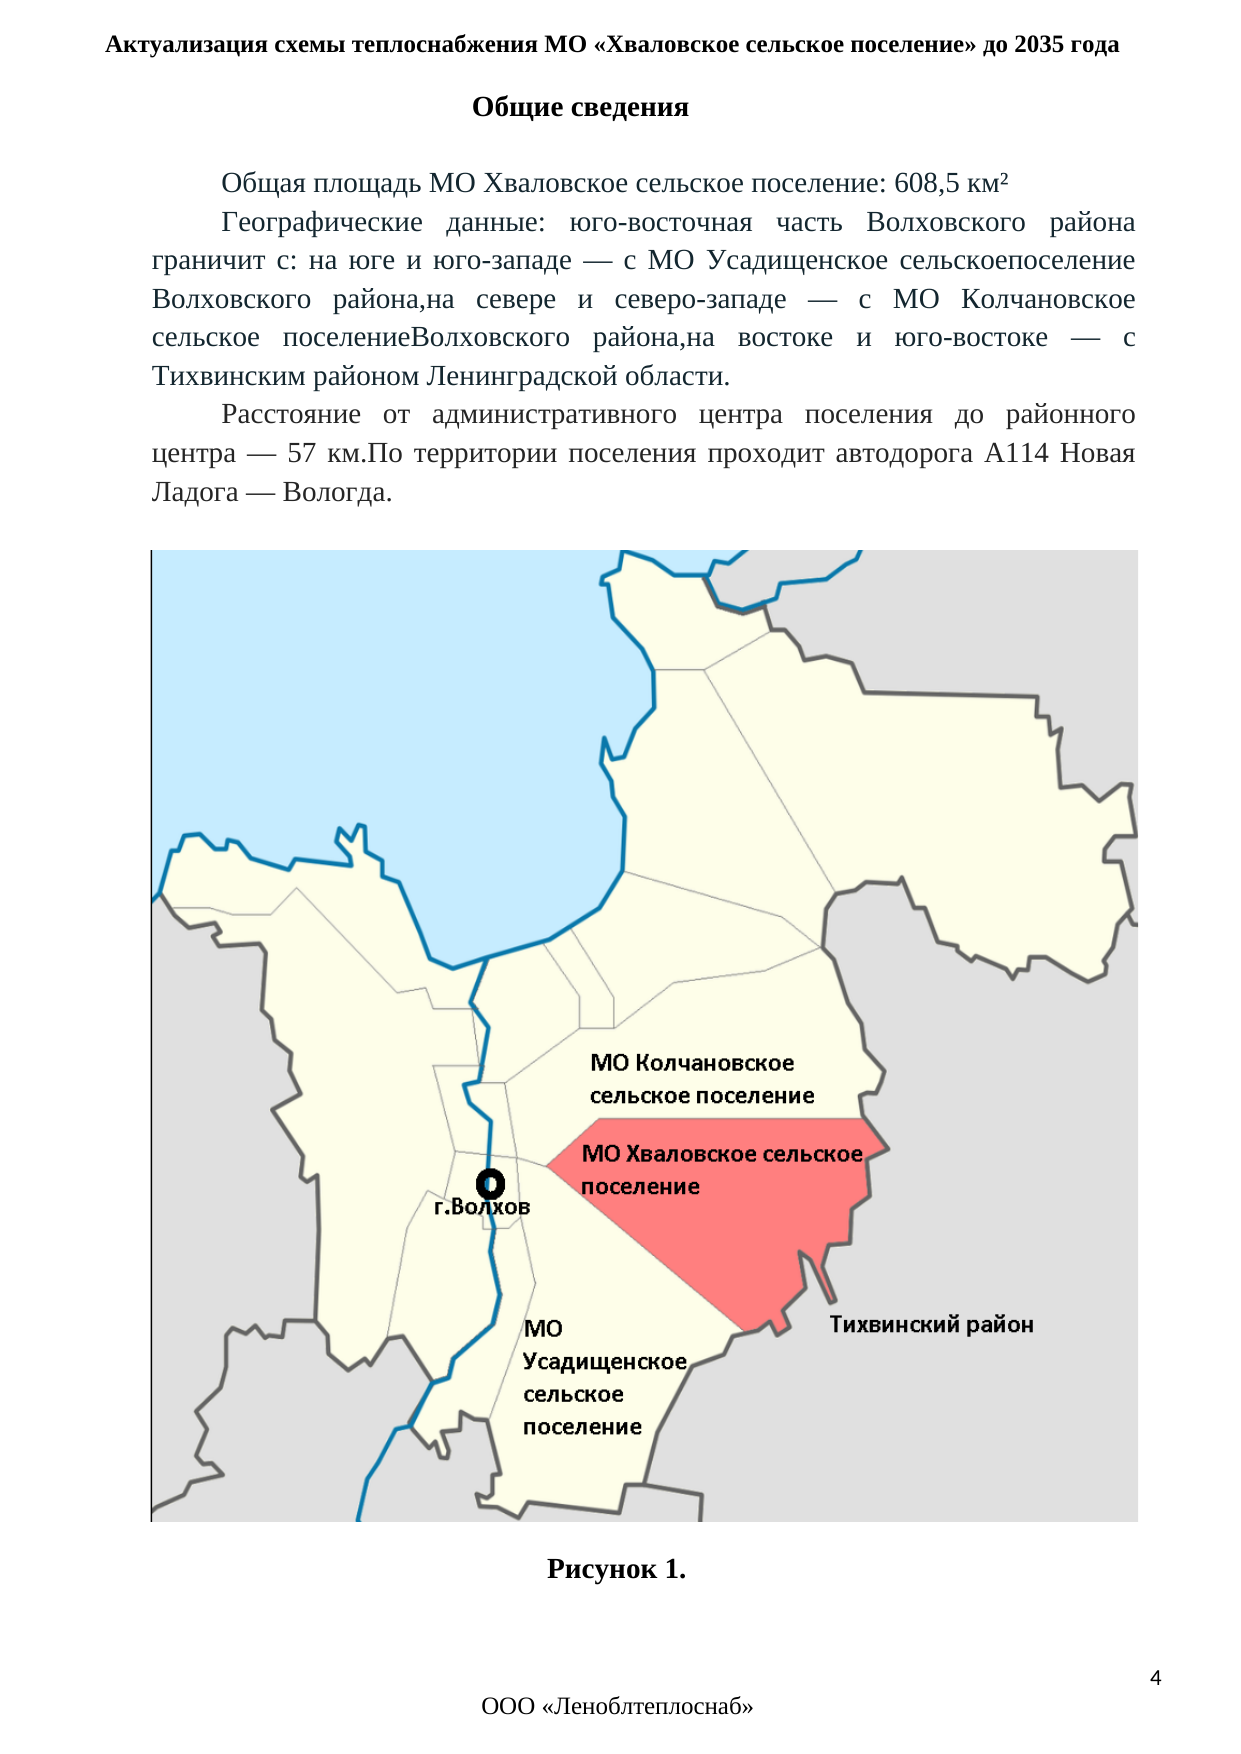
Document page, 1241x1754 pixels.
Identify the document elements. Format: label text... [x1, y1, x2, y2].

picture [150, 550, 1139, 1522]
picture [709, 550, 857, 608]
picture [631, 550, 741, 573]
text Общая площадь МО Хваловское сельское поселение: 608,5 км² [152, 165, 1137, 199]
text Рисунок 1. [74, 1552, 1159, 1585]
text Географические данные: юго-восточная часть Волховского района граничит с: на юге и юго-западе — с МО Усадищенское сельскоепоселение Волховского района,на севере и северо-западе — с МО Колчановское сельское поселениеВолховского района,на востоке и юго-востоке — с Тихвинским районом Ленинградской области. [151, 204, 1137, 392]
text Расстояние от административного центра поселения до районного центра — 57 км.По территории поселения проходит автодорога А114 Новая Ладога — Вологда. [151, 397, 1137, 507]
subtitle Общие сведения [74, 89, 1087, 123]
